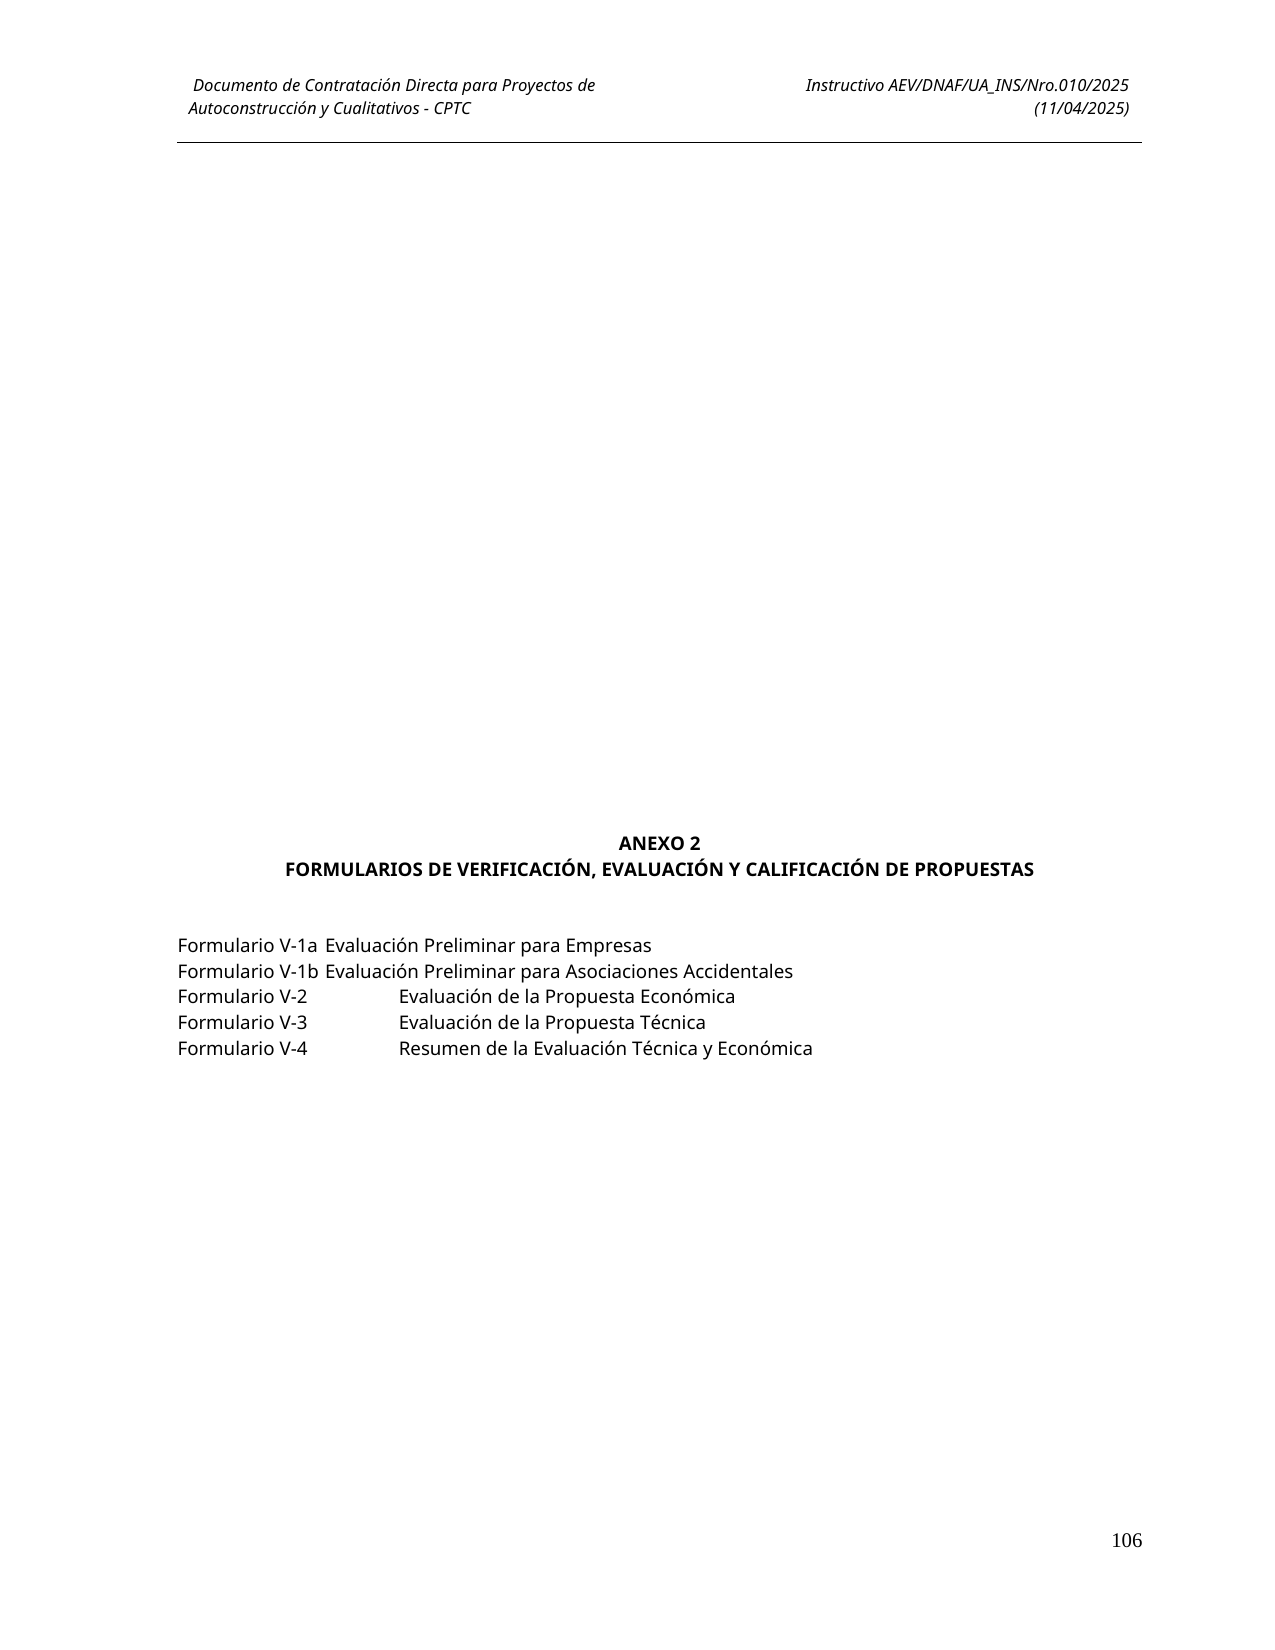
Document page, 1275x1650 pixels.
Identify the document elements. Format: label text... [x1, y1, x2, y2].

text FORMULARIOS DE VERIFICACIÓN, EVALUACIÓN Y CALIFICACIÓN DE PROPUESTAS [177, 856, 1142, 882]
text Formulario V-2 Evaluación de la Propuesta Económica [177, 984, 1142, 1009]
text Formulario V-1a Evaluación Preliminar para Empresas [177, 933, 1142, 958]
text Formulario V-4 Resumen de la Evaluación Técnica y Económica [177, 1035, 1142, 1060]
text Formulario V-1b Evaluación Preliminar para Asociaciones Accidentales [177, 958, 1142, 984]
text ANEXO 2 [177, 831, 1142, 856]
text Formulario V-3 Evaluación de la Propuesta Técnica [177, 1009, 1142, 1035]
